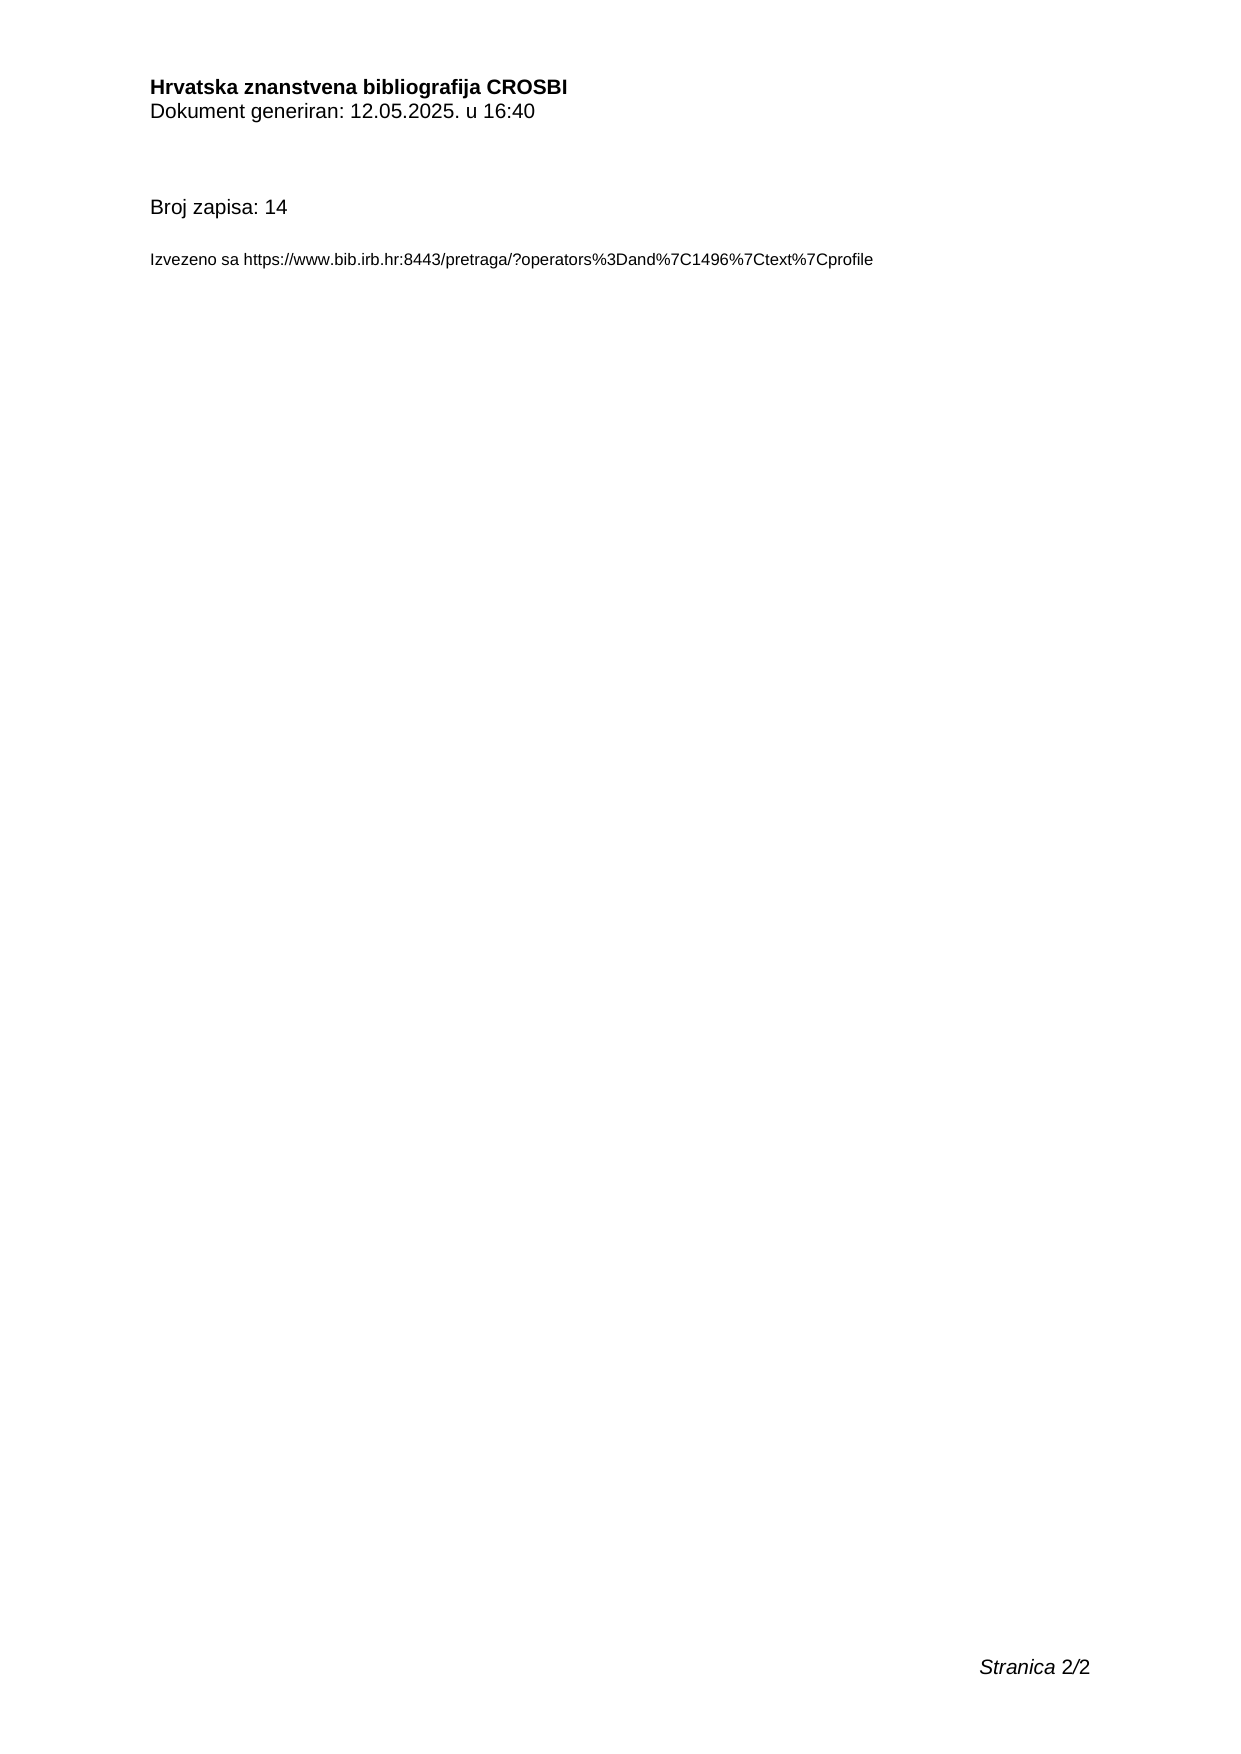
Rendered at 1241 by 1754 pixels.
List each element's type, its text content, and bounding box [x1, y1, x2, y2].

text Broj zapisa: 14 [150, 195, 1090, 219]
text Izvezeno sa https://www.bib.irb.hr:8443/pretraga/?operators%3Dand%7C1496%7Ctext%7Cprofile [150, 250, 1090, 269]
